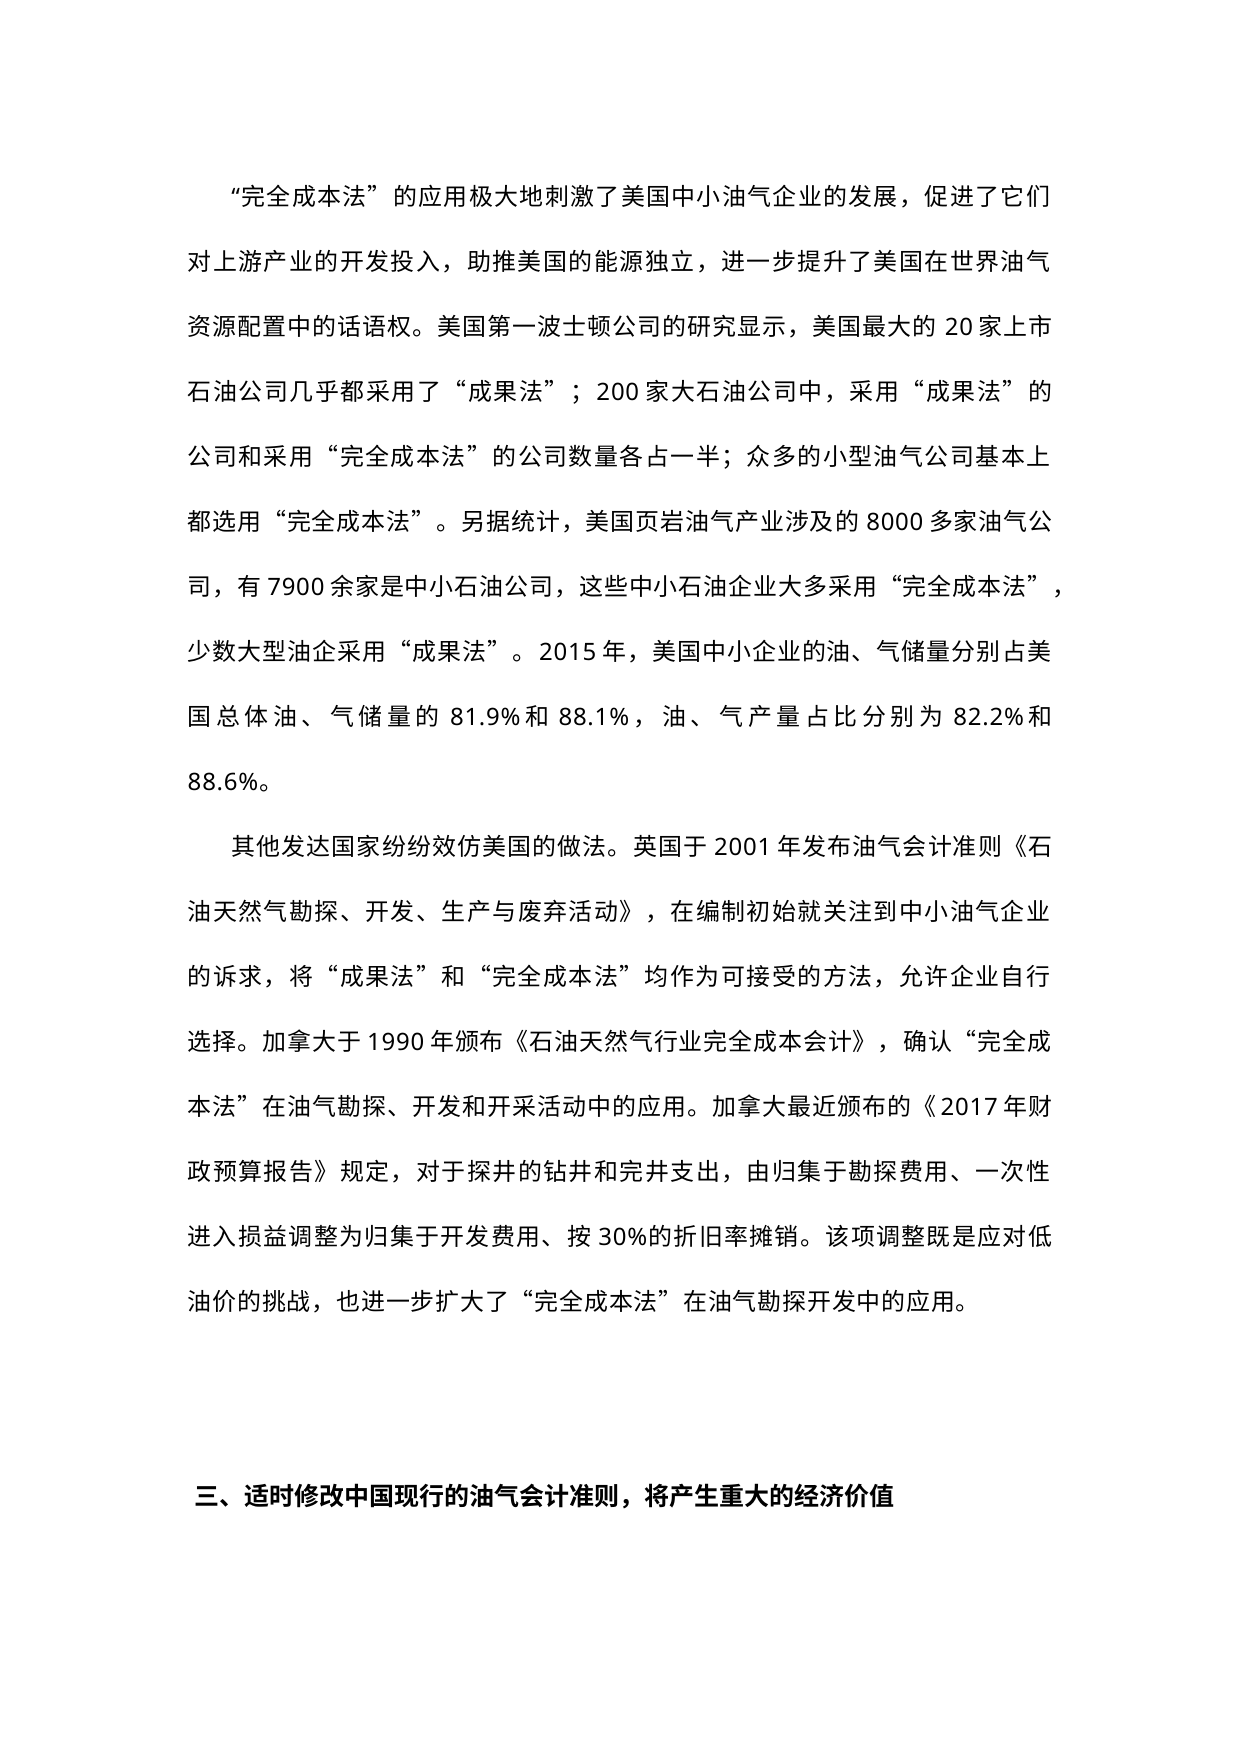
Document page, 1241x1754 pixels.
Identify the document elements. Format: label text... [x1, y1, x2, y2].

text 其他发达国家纷纷效仿美国的做法。英国于2001年发布油气会计准则《石油天然气勘探、开发、生产与废弃活动》，在编制初始就关注到中小油气企业的诉求，将“成果法”和“完全成本法”均作为可接受的方法，允许企业自行选择。加拿大于1990年颁布《石油天然气行业完全成本会计》，确认“完全成本法”在油气勘探、开发和开采活动中的应用。加拿大最近颁布的《2017年财政预算报告》规定，对于探井的钻井和完井支出，由归集于勘探费用、一次性进入损益调整为归集于开发费用、按30%的折旧率摊销。该项调整既是应对低油价的挑战，也进一步扩大了“完全成本法”在油气勘探开发中的应用。 [187, 812, 1053, 1332]
text “完全成本法”的应用极大地刺激了美国中小油气企业的发展，促进了它们对上游产业的开发投入，助推美国的能源独立，进一步提升了美国在世界油气资源配置中的话语权。美国第一波士顿公司的研究显示，美国最大的20家上市石油公司几乎都采用了“成果法”；200家大石油公司中，采用“成果法”的公司和采用“完全成本法”的公司数量各占一半；众多的小型油气公司基本上都选用“完全成本法”。另据统计，美国页岩油气产业涉及的8000多家油气公司，有7900余家是中小石油公司，这些中小石油企业大多采用“完全成本法”，少数大型油企采用“成果法”。2015年，美国中小企业的油、气储量分别占美国总体油、气储量的81.9%和88.1%，油、气产量占比分别为82.2%和88.6%。 [187, 162, 1053, 812]
text 三、适时修改中国现行的油气会计准则，将产生重大的经济价值 [187, 1462, 1053, 1527]
